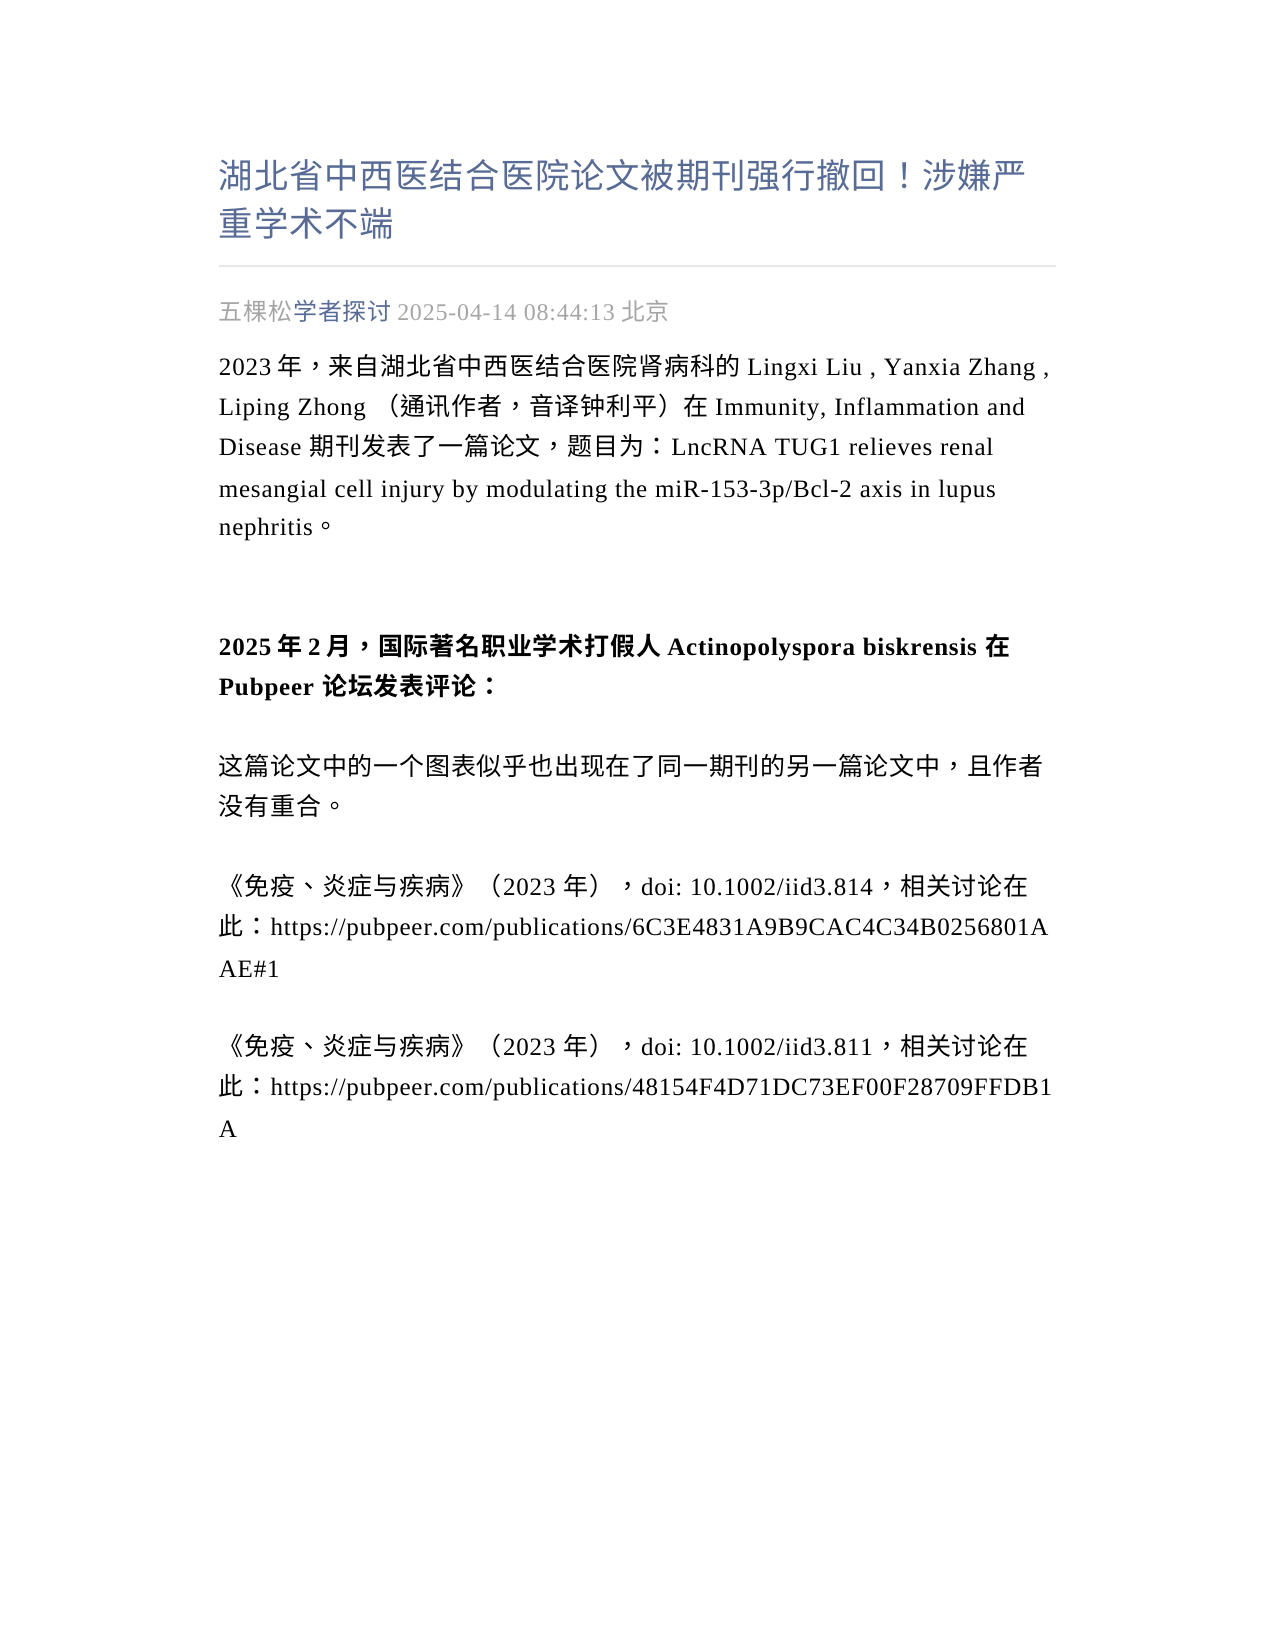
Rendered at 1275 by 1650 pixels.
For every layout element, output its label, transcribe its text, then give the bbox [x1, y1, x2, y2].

text 《免疫、炎症与疾病》（2023 年），doi: 10.1002/iid3.814，相关讨论在此：https://pubpeer.com/publications/6C3E4831A9B9CAC4C34B0256801AAE#1 [219, 862, 1056, 982]
text 这篇论文中的一个图表似乎也出现在了同一期刊的另一篇论文中，且作者没有重合。 [219, 742, 1056, 822]
text 《免疫、炎症与疾病》（2023 年），doi: 10.1002/iid3.811，相关讨论在此：https://pubpeer.com/publications/48154F4D71DC73EF00F28709FFDB1A [219, 1022, 1056, 1142]
title 湖北省中西医结合医院论文被期刊强行撤回！涉嫌严重学术不端 [219, 150, 1056, 265]
list 五棵松学者探讨2025-04-14 08:44:13北京 [219, 287, 1056, 327]
text 2025年2月，国际著名职业学术打假人Actinopolyspora biskrensis 在 Pubpeer 论坛发表评论： [219, 622, 1056, 702]
text 2023年，来自湖北省中西医结合医院肾病科的Lingxi Liu , Yanxia Zhang , Liping Zhong （通讯作者，音译钟利平）在Immunity, Inflammation and Disease 期刊发表了一篇论文，题目为：LncRNA TUG1 relieves renal mesangial cell injury by modulating the miR‐153‐3p/Bcl‐2 axis in lupus nephritis。 [219, 342, 1056, 542]
